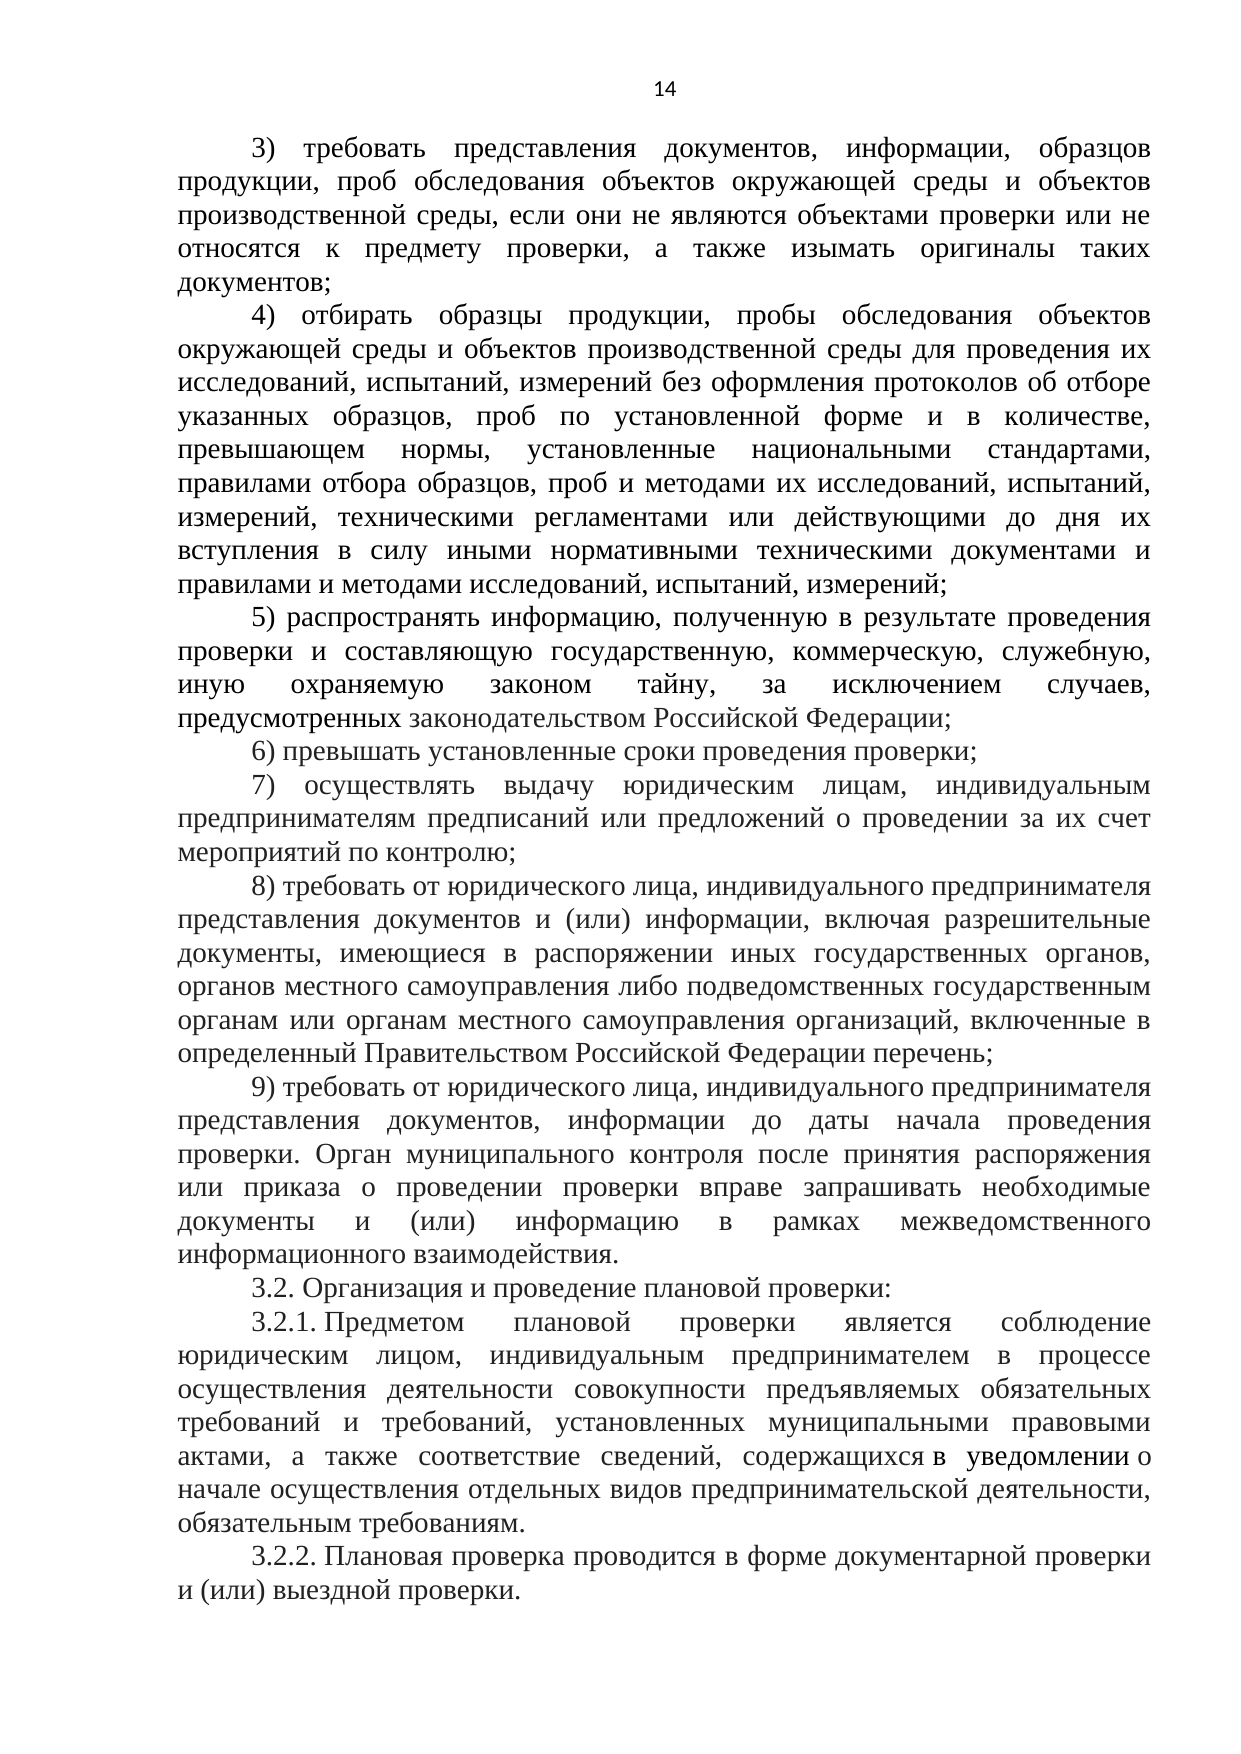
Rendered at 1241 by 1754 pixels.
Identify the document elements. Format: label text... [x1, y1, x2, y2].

text 5) распространять информацию, полученную в результате проведения проверки и составляющую государственную, коммерческую, служебную, иную охраняемую законом тайну, за исключением случаев, предусмотренных законодательством Российской Федерации; [177, 599, 1152, 733]
text 3.2. Организация и проведение плановой проверки: [177, 1270, 1152, 1304]
text 6) превышать установленные сроки проведения проверки; [177, 733, 1152, 767]
text 3) требовать представления документов, информации, образцов продукции, проб обследования объектов окружающей среды и объектов производственной среды, если они не являются объектами проверки или не относятся к предмету проверки, а также изымать оригиналы таких документов; [177, 130, 1152, 297]
text 8) требовать от юридического лица, индивидуального предпринимателя представления документов и (или) информации, включая разрешительные документы, имеющиеся в распоряжении иных государственных органов, органов местного самоуправления либо подведомственных государственным органам или органам местного самоуправления организаций, включенные в определенный Правительством Российской Федерации перечень; [177, 868, 1152, 1069]
text 7) осуществлять выдачу юридическим лицам, индивидуальным предпринимателям предписаний или предложений о проведении за их счет мероприятий по контролю; [177, 767, 1152, 868]
text 4) отбирать образцы продукции, пробы обследования объектов окружающей среды и объектов производственной среды для проведения их исследований, испытаний, измерений без оформления протоколов об отборе указанных образцов, проб по установленной форме и в количестве, превышающем нормы, установленные национальными стандартами, правилами отбора образцов, проб и методами их исследований, испытаний, измерений, техническими регламентами или действующими до дня их вступления в силу иными нормативными техническими документами и правилами и методами исследований, испытаний, измерений; [177, 297, 1152, 599]
text 9) требовать от юридического лица, индивидуального предпринимателя представления документов, информации до даты начала проведения проверки. Орган муниципального контроля после принятия распоряжения или приказа о проведении проверки вправе запрашивать необходимые документы и (или) информацию в рамках межведомственного информационного взаимодействия. [177, 1069, 1152, 1270]
text 3.2.2. Плановая проверка проводится в форме документарной проверки и (или) выездной проверки. [177, 1538, 1152, 1606]
text 3.2.1. Предметом плановой проверки является соблюдение юридическим лицом, индивидуальным предпринимателем в процессе осуществления деятельности совокупности предъявляемых обязательных требований и требований, установленных муниципальными правовыми актами, а также соответствие сведений, содержащихся в уведомлении о начале осуществления отдельных видов предпринимательской деятельности, обязательным требованиям. [177, 1304, 1152, 1538]
